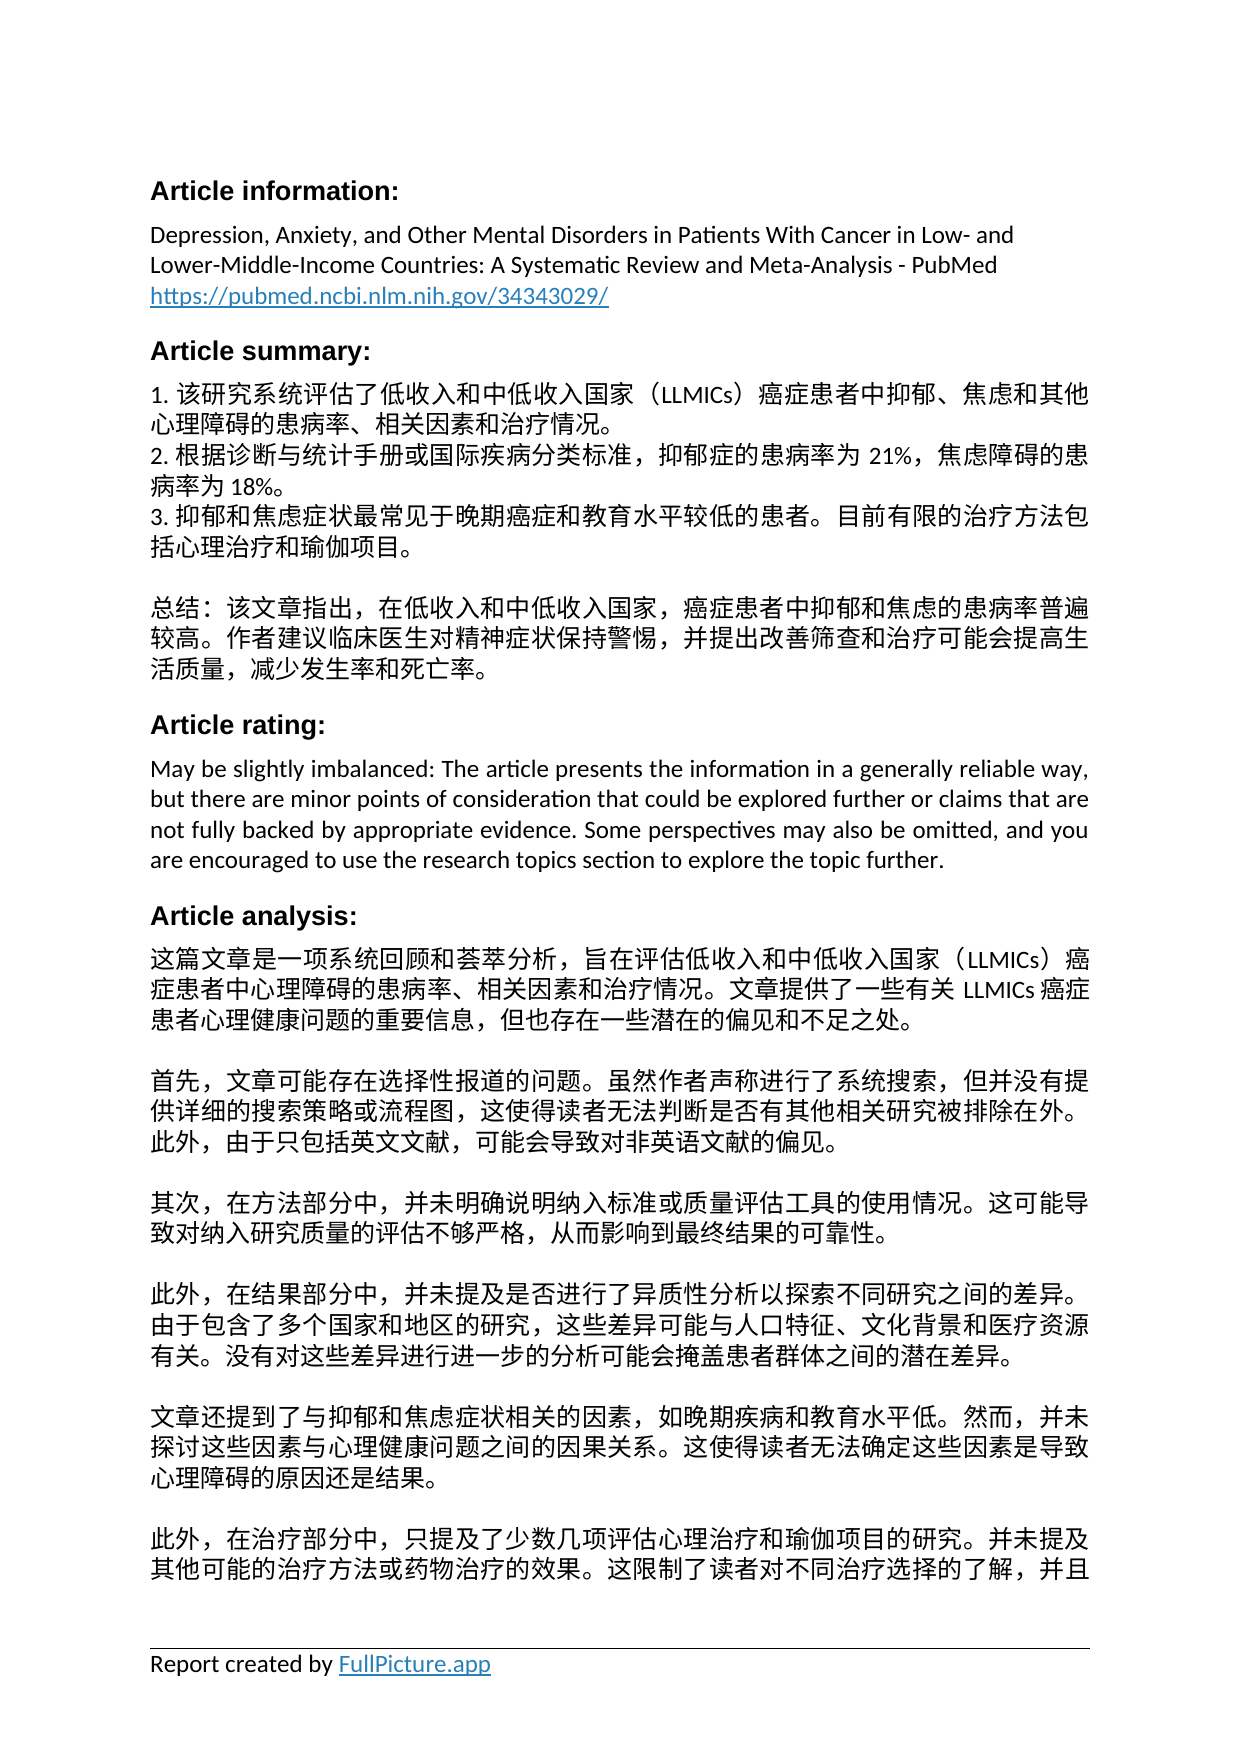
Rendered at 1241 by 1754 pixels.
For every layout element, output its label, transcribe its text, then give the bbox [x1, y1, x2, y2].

text 文章还提到了与抑郁和焦虑症状相关的因素，如晚期疾病和教育水平低。然而，并未探讨这些因素与心理健康问题之间的因果关系。这使得读者无法确定这些因素是导致心理障碍的原因还是结果。 [150, 1402, 1090, 1493]
text 1. 该研究系统评估了低收入和中低收入国家（LLMICs）癌症患者中抑郁、焦虑和其他心理障碍的患病率、相关因素和治疗情况。 [150, 379, 1090, 440]
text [150, 1524, 1090, 1585]
subtitle Article analysis: [150, 900, 1090, 931]
text Depression, Anxiety, and Other Mental Disorders in Patients With Cancer in Low- and Lower-Middle-Income Countries: A Systematic Review and Meta-Analysis - PubMedhttps://pubmed.ncbi.nlm.nih.gov/34343029/ [150, 219, 1090, 310]
text May be slightly imbalanced: The article presents the information in a generally reliable way, but there are minor points of consideration that could be explored further or claims that are not fully backed by appropriate evidence. Some perspectives may also be omitted, and you are encouraged to use the research topics section to explore the topic further. [150, 753, 1090, 875]
subtitle Article summary: [150, 335, 1090, 367]
text 其次，在方法部分中，并未明确说明纳入标准或质量评估工具的使用情况。这可能导致对纳入研究质量的评估不够严格，从而影响到最终结果的可靠性。 [150, 1188, 1090, 1249]
text 3. 抑郁和焦虑症状最常见于晚期癌症和教育水平较低的患者。目前有限的治疗方法包括心理治疗和瑜伽项目。 [150, 501, 1090, 562]
text 这篇文章是一项系统回顾和荟萃分析，旨在评估低收入和中低收入国家（LLMICs）癌症患者中心理障碍的患病率、相关因素和治疗情况。文章提供了一些有关LLMICs癌症患者心理健康问题的重要信息，但也存在一些潜在的偏见和不足之处。 [150, 944, 1090, 1035]
text 总结：该文章指出，在低收入和中低收入国家，癌症患者中抑郁和焦虑的患病率普遍较高。作者建议临床医生对精神症状保持警惕，并提出改善筛查和治疗可能会提高生活质量，减少发生率和死亡率。 [150, 593, 1090, 684]
text 此外，在结果部分中，并未提及是否进行了异质性分析以探索不同研究之间的差异。由于包含了多个国家和地区的研究，这些差异可能与人口特征、文化背景和医疗资源有关。没有对这些差异进行进一步的分析可能会掩盖患者群体之间的潜在差异。 [150, 1279, 1090, 1371]
subtitle Article information: [150, 175, 1090, 206]
text 首先，文章可能存在选择性报道的问题。虽然作者声称进行了系统搜索，但并没有提供详细的搜索策略或流程图，这使得读者无法判断是否有其他相关研究被排除在外。此外，由于只包括英文文献，可能会导致对非英语文献的偏见。 [150, 1066, 1090, 1157]
text 2. 根据诊断与统计手册或国际疾病分类标准，抑郁症的患病率为21%，焦虑障碍的患病率为18%。 [150, 440, 1090, 501]
subtitle Article rating: [150, 709, 1090, 741]
